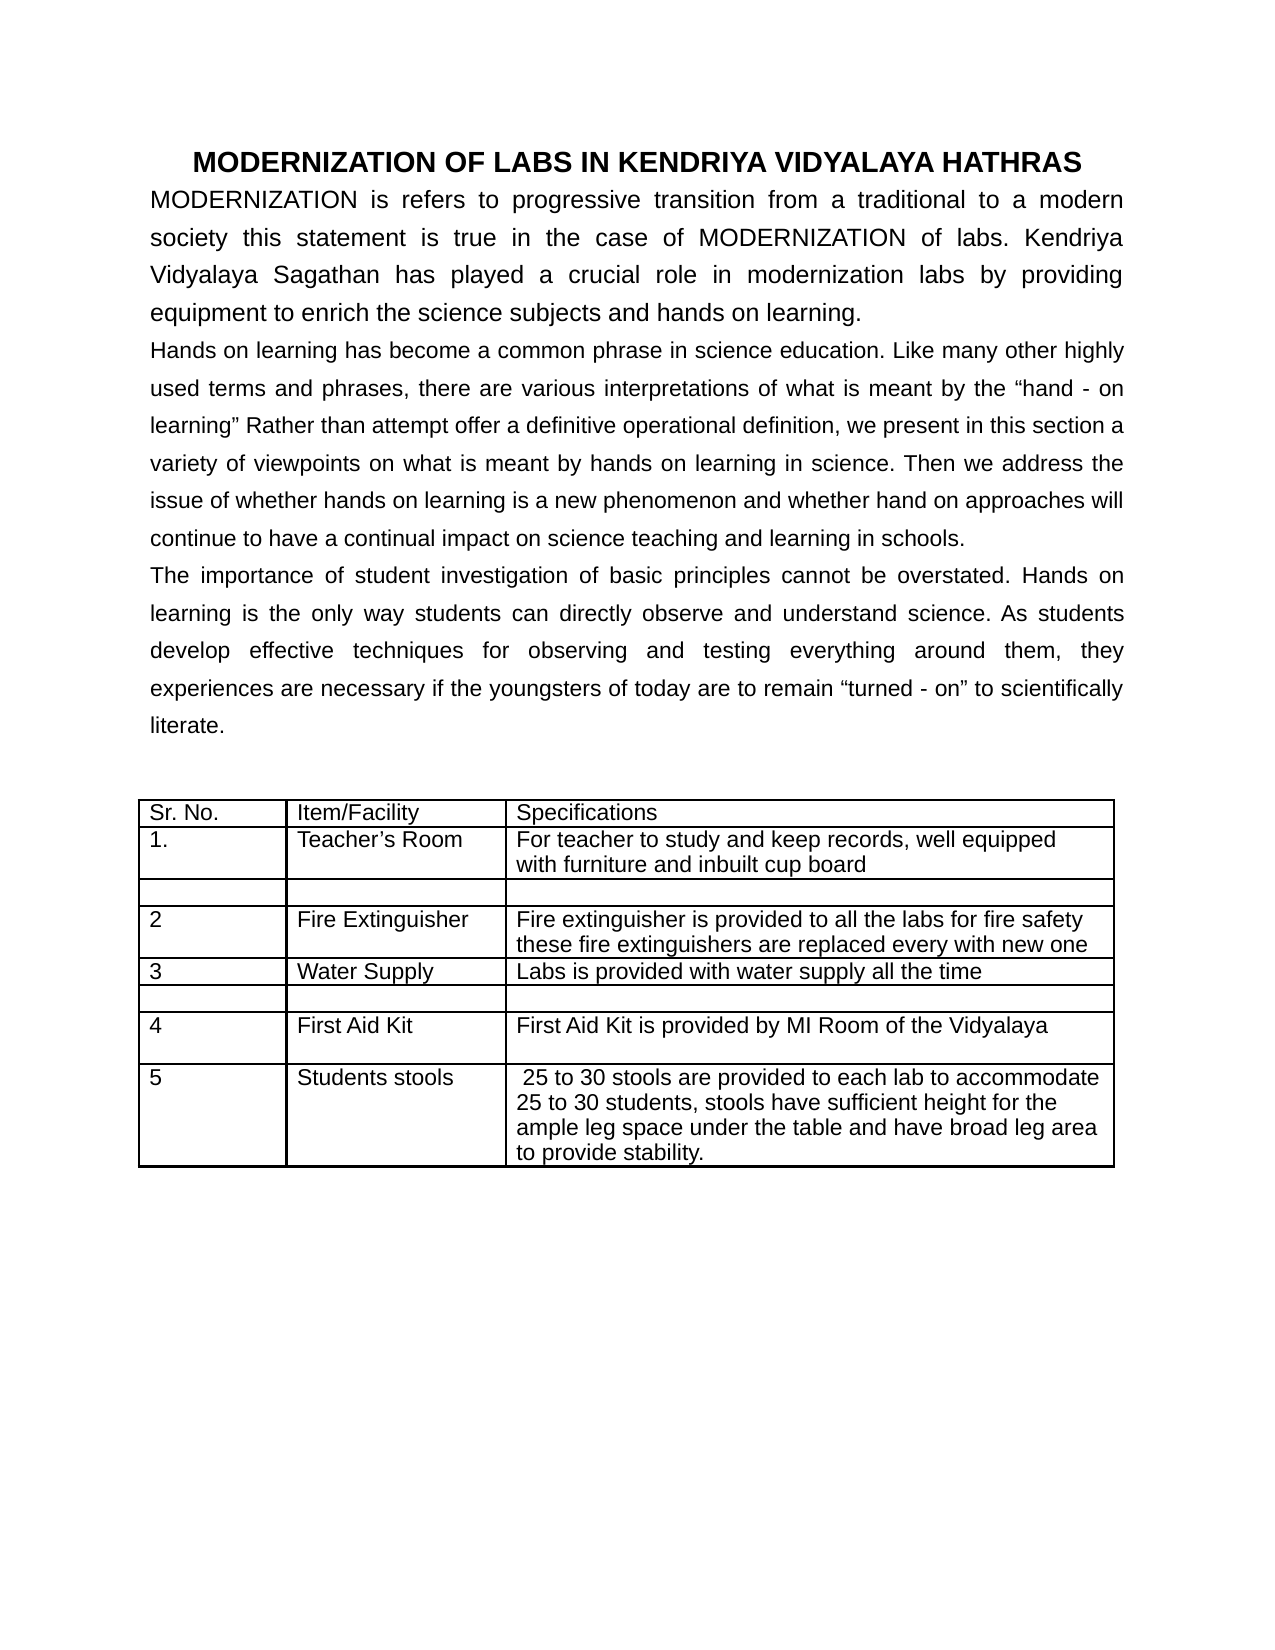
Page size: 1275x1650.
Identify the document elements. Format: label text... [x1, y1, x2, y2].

table_cell For teacher to study and keep records, well equipped with furniture and inbuilt cup board [507, 828, 1113, 878]
table_cell [140, 880, 285, 905]
table_header Specifications [507, 801, 1113, 826]
table_cell Fire extinguisher is provided to all the labs for fire safety these fire extinguishers are replaced every with new one [507, 907, 1113, 957]
text MODERNIZATION OF LABS IN KENDRIYA VIDYALAYA HATHRAS [150, 150, 1125, 179]
table_cell Students stools [288, 1065, 505, 1165]
table_cell Labs is provided with water supply all the time [507, 959, 1113, 984]
text Hands on learning has become a common phrase in science education. Like many other highly used terms and phrases, there are various interpretations of what is meant by the “hand - on learning” Rather than attempt offer a definitive operational definition, we present in this section a variety of viewpoints on what is meant by hands on learning in science. Then we address the issue of whether hands on learning is a new phenomenon and whether hand on approaches will continue to have a continual impact on science teaching and learning in schools. [150, 329, 1125, 554]
table_cell Fire Extinguisher [288, 907, 505, 957]
table_cell [288, 880, 505, 905]
table_cell 5 [140, 1065, 285, 1165]
table_cell First Aid Kit is provided by MI Room of the Vidyalaya [507, 1013, 1113, 1063]
table_cell 25 to 30 stools are provided to each lab to accommodate 25 to 30 students, stools have sufficient height for the ample leg space under the table and have broad leg area to provide stability. [507, 1065, 1113, 1165]
table_header Item/Facility [288, 801, 505, 826]
table_cell Water Supply [288, 959, 505, 984]
table_cell [507, 880, 1113, 905]
table_cell [140, 986, 285, 1011]
table_cell 1. [140, 828, 285, 878]
table_header Sr. No. [140, 801, 285, 826]
table_cell 2 [140, 907, 285, 957]
table_cell Teacher’s Room [288, 828, 505, 878]
table_cell 3 [140, 959, 285, 984]
text MODERNIZATION is refers to progressive transition from a traditional to a modern society this statement is true in the case of MODERNIZATION of labs. Kendriya Vidyalaya Sagathan has played a crucial role in modernization labs by providing equipment to enrich the science subjects and hands on learning. [150, 179, 1125, 329]
table_cell First Aid Kit [288, 1013, 505, 1063]
table_cell 4 [140, 1013, 285, 1063]
text The importance of student investigation of basic principles cannot be overstated. Hands on learning is the only way students can directly observe and understand science. As students develop effective techniques for observing and testing everything around them, they experiences are necessary if the youngsters of today are to remain “turned - on” to scientifically literate. [150, 554, 1125, 741]
table_cell [288, 986, 505, 1011]
table_cell [507, 986, 1113, 1011]
